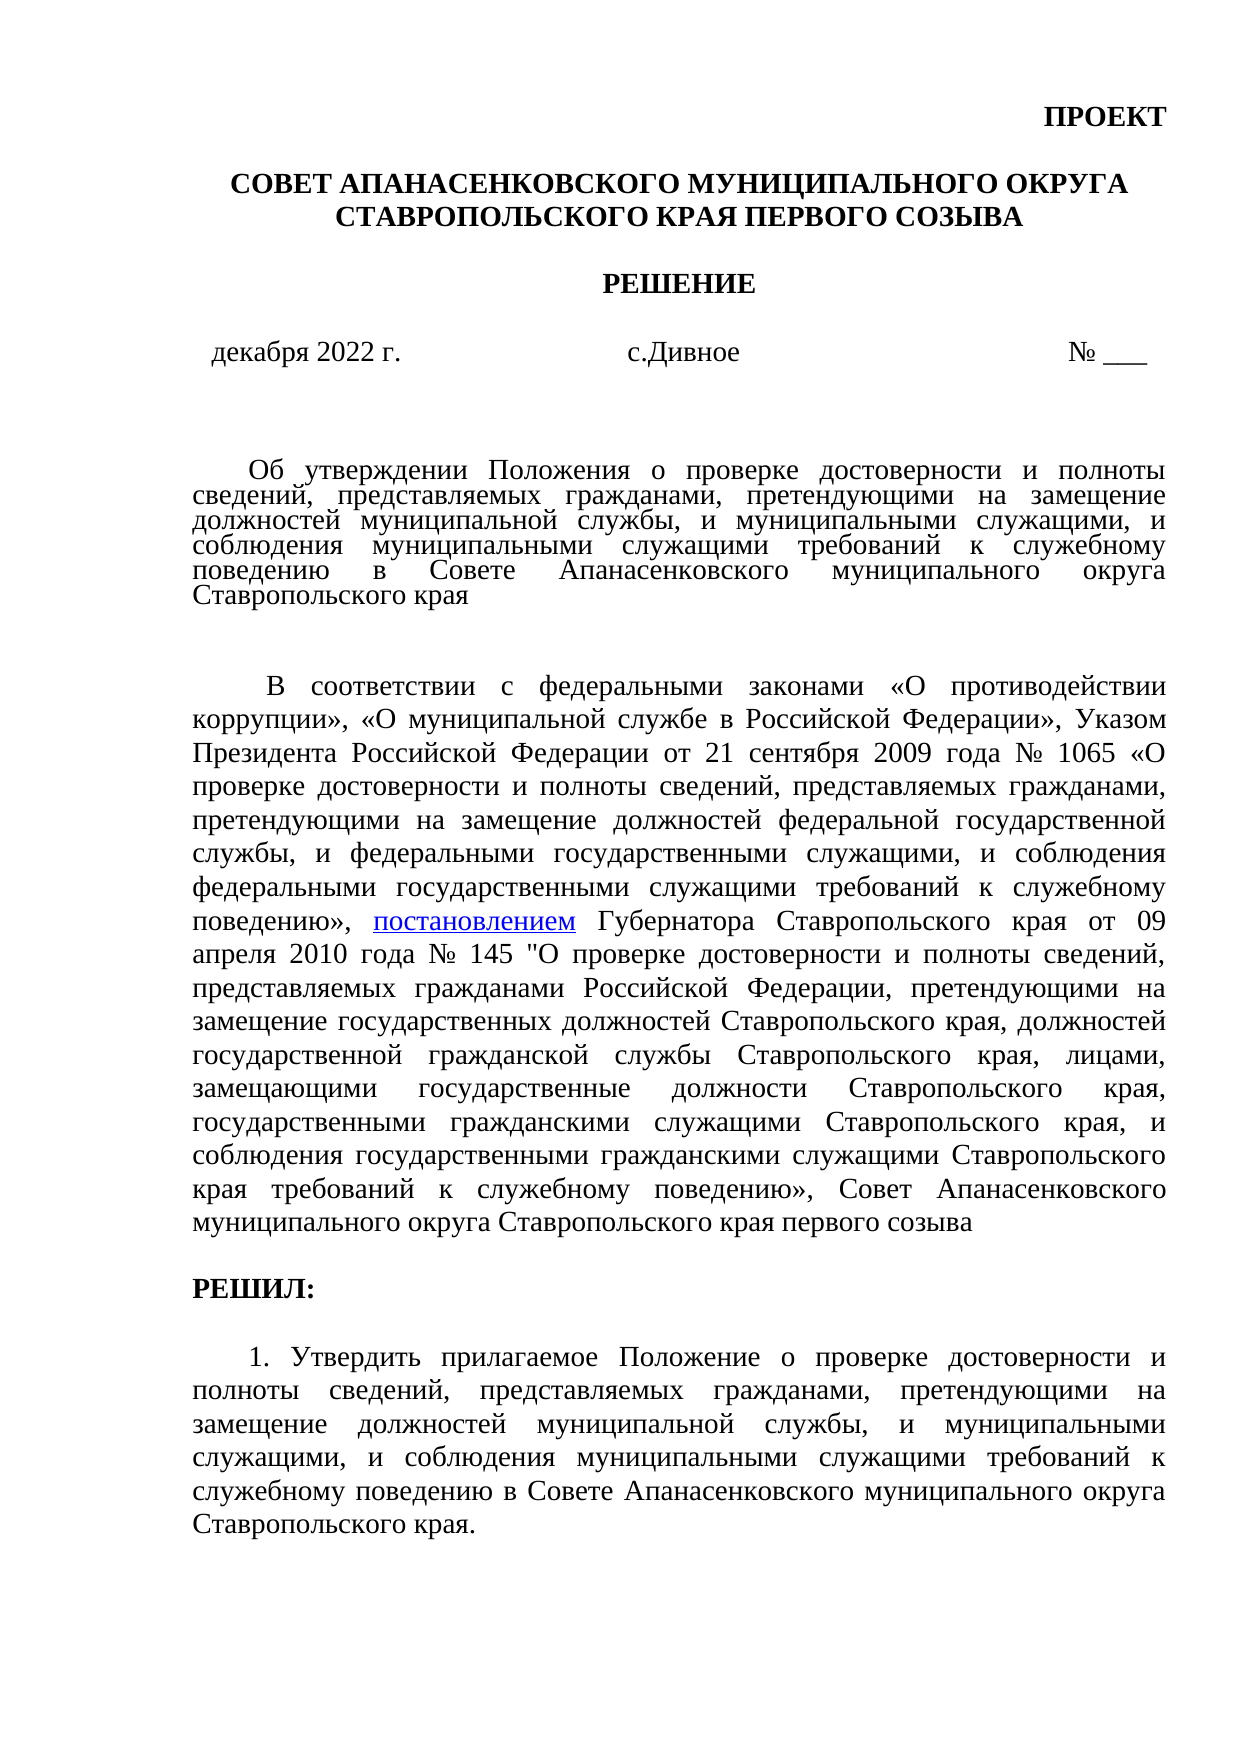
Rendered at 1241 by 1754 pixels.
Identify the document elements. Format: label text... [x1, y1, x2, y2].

text РЕШИЛ: [192, 1272, 1167, 1305]
title РЕШЕНИЕ [192, 267, 1167, 300]
title СТАВРОПОЛЬСКОГО КРАЯ ПЕРВОГО СОЗЫВА [192, 199, 1167, 233]
text 1. Утвердить прилагаемое Положение о проверке достоверности и полноты сведений, представляемых гражданами, претендующими на замещение должностей муниципальной службы, и муниципальными служащими, и соблюдения муниципальными служащими требований к служебному поведению в Совете Апанасенковского муниципального округа Ставропольского края. [192, 1339, 1167, 1540]
text В соответствии с федеральными законами «О противодействии коррупции», «О муниципальной службе в Российской Федерации», Указом Президента Российской Федерации от 21 сентября 2009 года № 1065 «О проверке достоверности и полноты сведений, представляемых гражданами, претендующими на замещение должностей федеральной государственной службы, и федеральными государственными служащими, и соблюдения федеральными государственными служащими требований к служебному поведению», постановлением Губернатора Ставропольского края от 09 апреля 2010 года № 145 "О проверке достоверности и полноты сведений, представляемых гражданами Российской Федерации, претендующими на замещение государственных должностей Ставропольского края, должностей государственной гражданской службы Ставропольского края, лицами, замещающими государственные должности Ставропольского края, государственными гражданскими служащими Ставропольского края, и соблюдения государственными гражданскими служащими Ставропольского края требований к служебному поведению», Совет Апанасенковского муниципального округа Ставропольского края первого созыва [192, 668, 1167, 1238]
title СОВЕТ АПАНАСЕНКОВСКОГО МУНИЦИПАЛЬНОГО ОКРУГА [192, 166, 1167, 199]
title ПРОЕКТ [192, 99, 1167, 132]
title декабря 2022 г. с.Дивное № ___ [192, 334, 1167, 367]
text Об утверждении Положения о проверке достоверности и полноты сведений, представляемых гражданами, претендующими на замещение должностей муниципальной службы, и муниципальными служащими, и соблюдения муниципальными служащими требований к служебному поведению в Совете Апанасенковского муниципального округа Ставропольского края [192, 459, 1167, 609]
